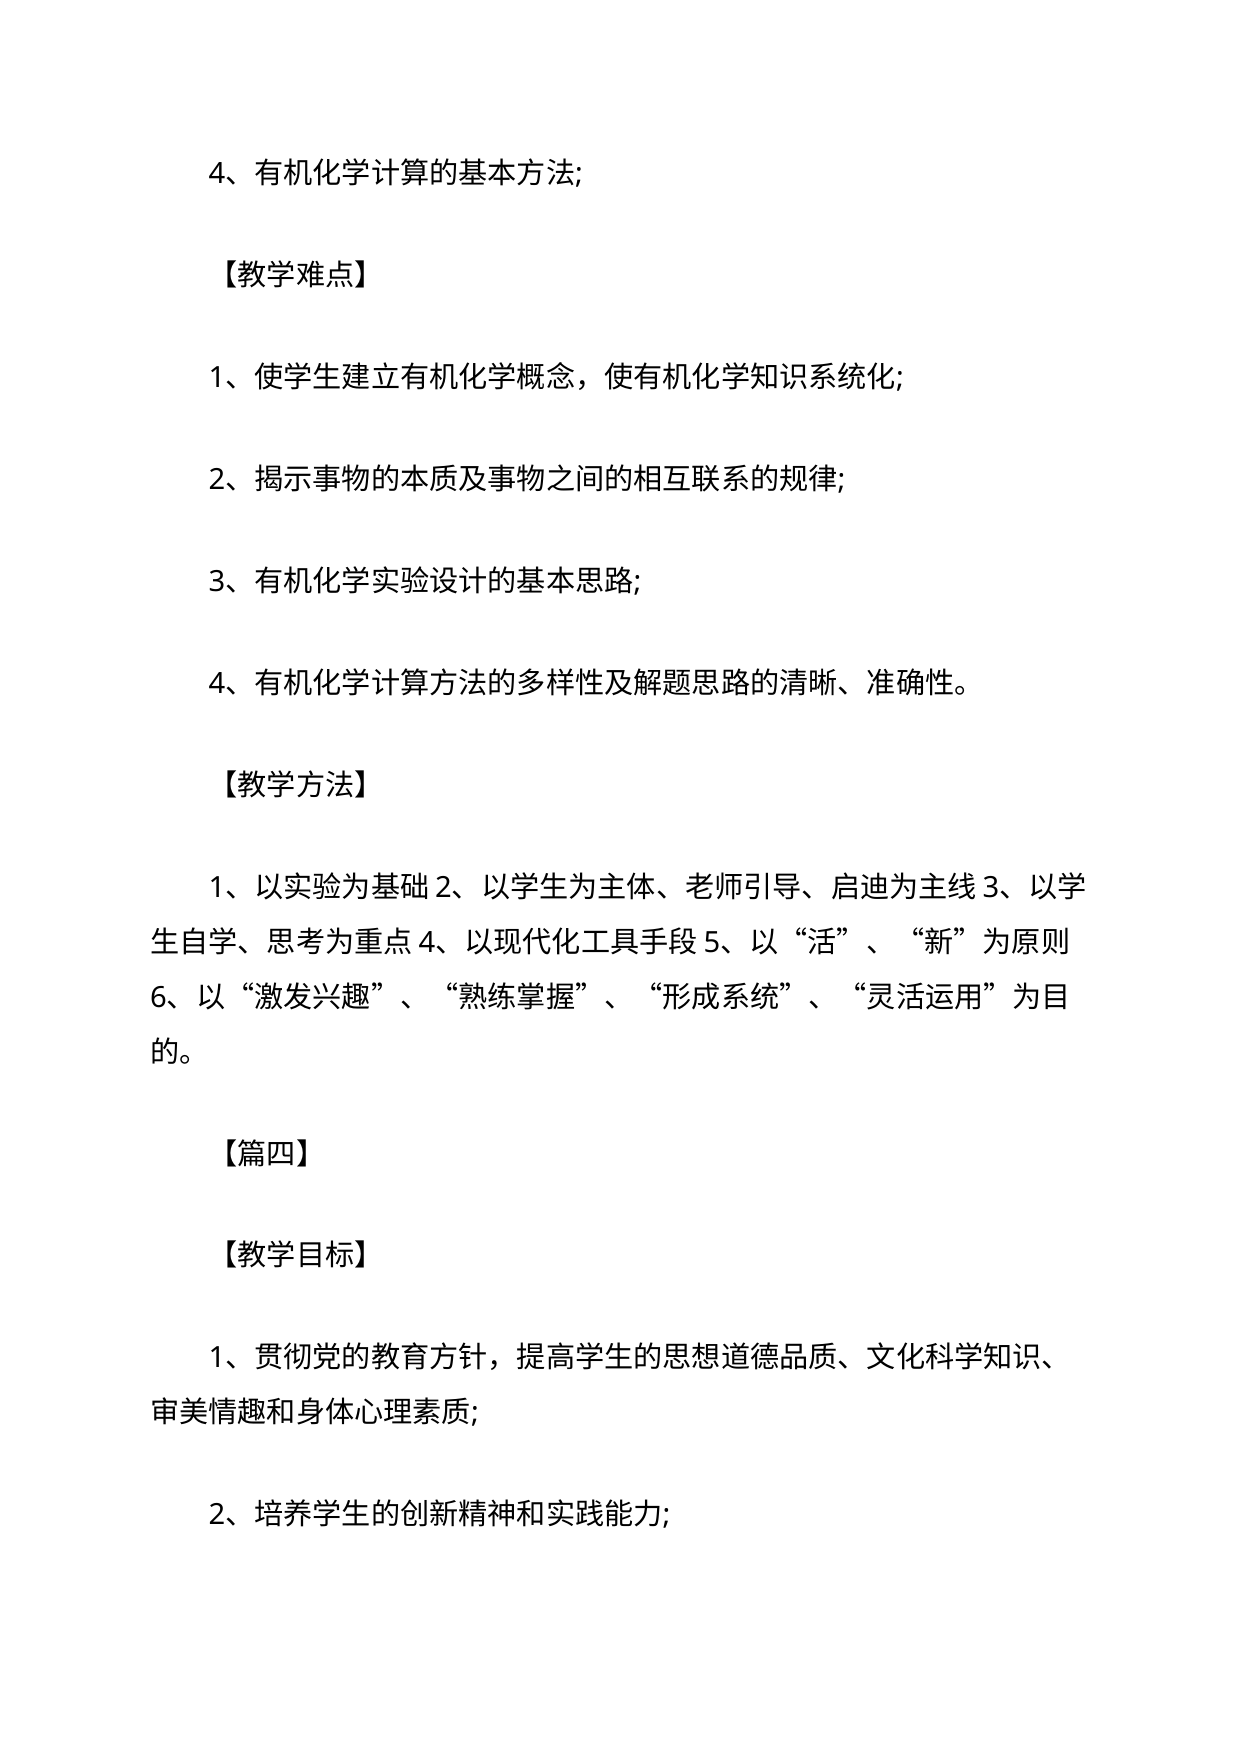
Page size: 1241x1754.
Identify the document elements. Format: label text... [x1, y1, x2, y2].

text 2、培养学生的创新精神和实践能力; [150, 1491, 1090, 1533]
text 【教学目标】 [150, 1232, 1090, 1274]
text 2、揭示事物的本质及事物之间的相互联系的规律; [150, 456, 1090, 498]
text 1、以实验为基础2、以学生为主体、老师引导、启迪为主线3、以学生自学、思考为重点4、以现代化工具手段5、以“活”、“新”为原则6、以“激发兴趣”、“熟练掌握”、“形成系统”、“灵活运用”为目的。 [150, 863, 1090, 1071]
text 【篇四】 [150, 1130, 1090, 1172]
text 1、贯彻党的教育方针，提高学生的思想道德品质、文化科学知识、审美情趣和身体心理素质; [150, 1334, 1090, 1431]
text 4、有机化学计算的基本方法; [150, 150, 1090, 192]
text 4、有机化学计算方法的多样性及解题思路的清晰、准确性。 [150, 660, 1090, 702]
text 【教学难点】 [150, 252, 1090, 294]
text 【教学方法】 [150, 762, 1090, 804]
text 1、使学生建立有机化学概念，使有机化学知识系统化; [150, 354, 1090, 396]
text 3、有机化学实验设计的基本思路; [150, 558, 1090, 600]
